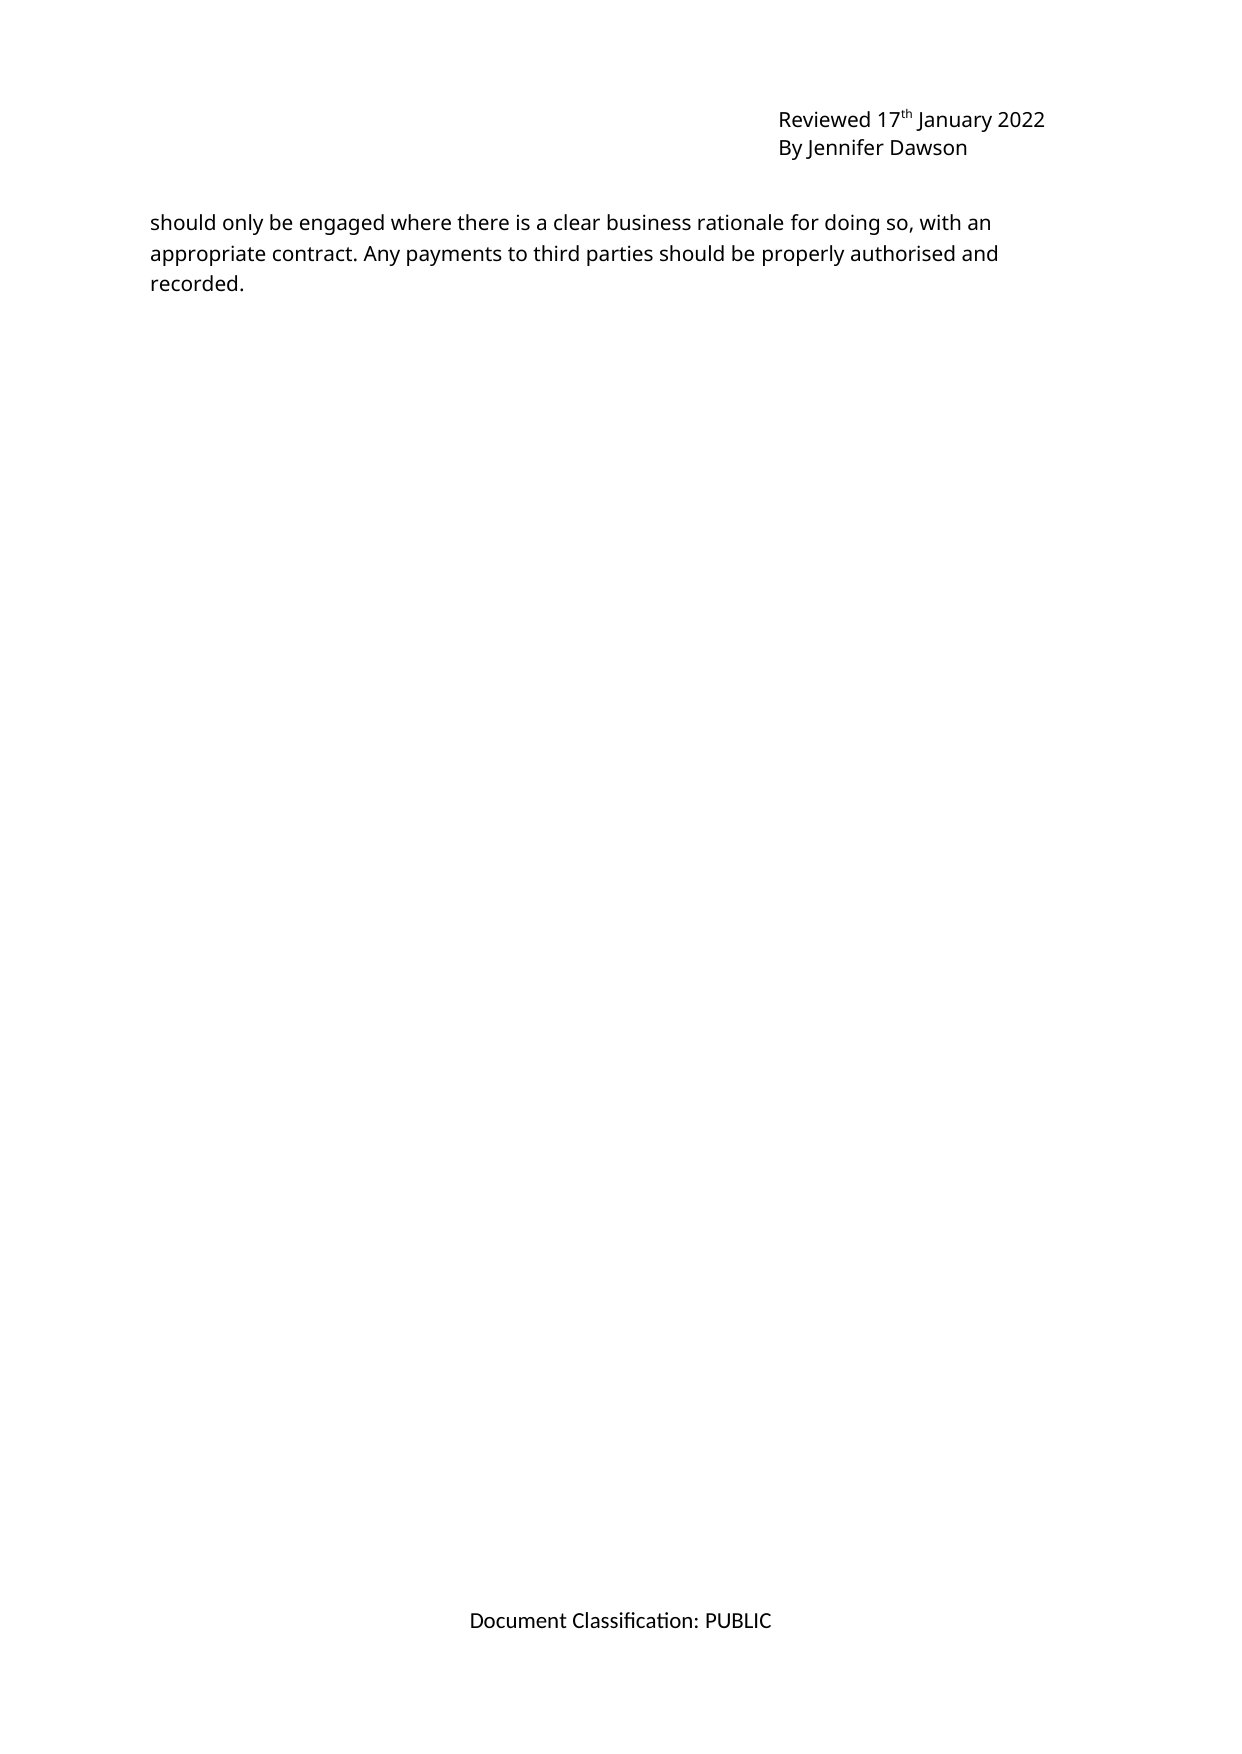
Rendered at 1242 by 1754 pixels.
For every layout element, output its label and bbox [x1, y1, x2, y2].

text [150, 208, 1097, 298]
